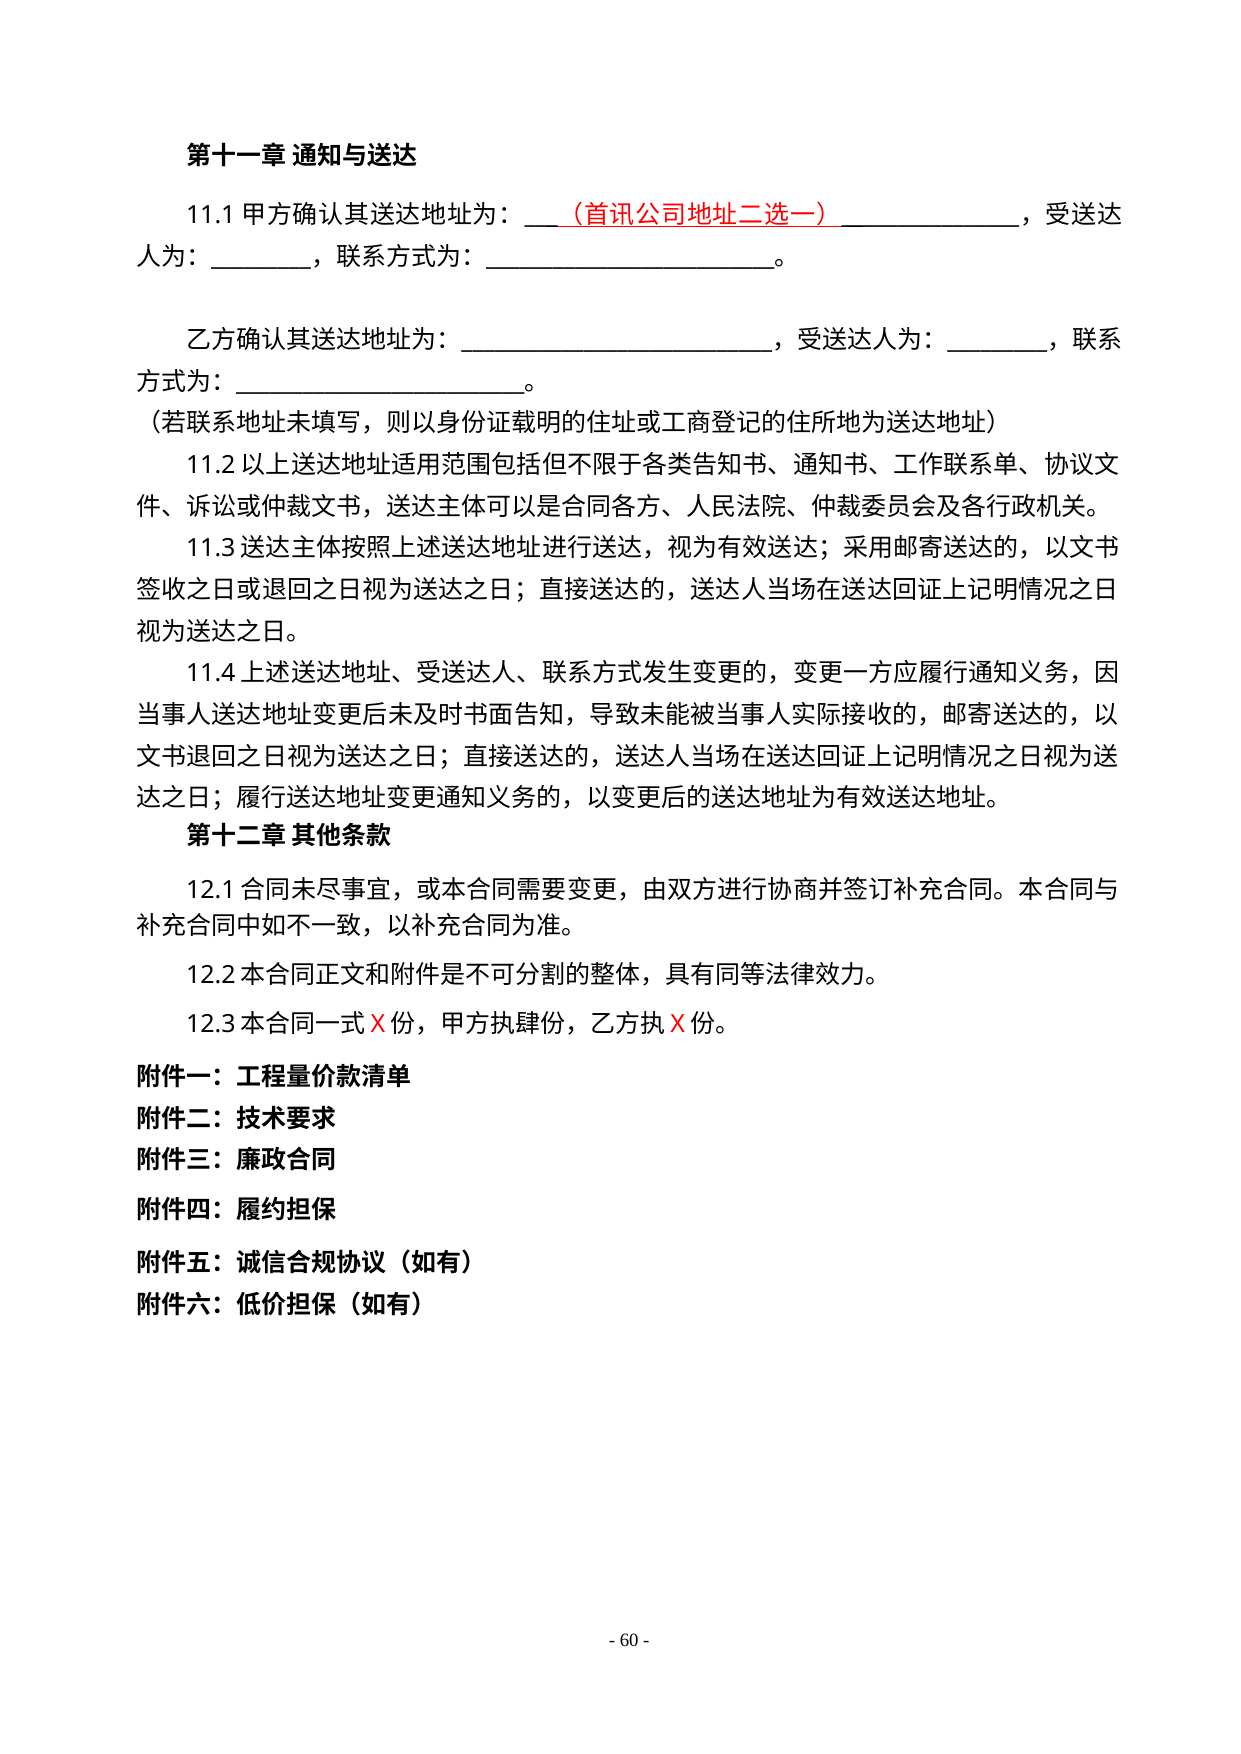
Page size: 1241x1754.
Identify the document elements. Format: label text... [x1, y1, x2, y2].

text 乙方确认其送达地址为：____________________________，受送达人为：_________，联系方式为：__________________________。 [136, 315, 1122, 398]
text 附件二：技术要求 [136, 1094, 1122, 1135]
text 11.2以上送达地址适用范围包括但不限于各类告知书、通知书、工作联系单、协议文件、诉讼或仲裁文书，送达主体可以是合同各方、人民法院、仲裁委员会及各行政机关。 [136, 440, 1122, 523]
list 12.3本合同一式X份，甲方执肆份，乙方执X份。 [136, 1003, 1122, 1039]
text （若联系地址未填写，则以身份证载明的住址或工商登记的住所地为送达地址） [136, 398, 1122, 440]
text 11.4上述送达地址、受送达人、联系方式发生变更的，变更一方应履行通知义务，因当事人送达地址变更后未及时书面告知，导致未能被当事人实际接收的，邮寄送达的，以文书退回之日视为送达之日；直接送达的，送达人当场在送达回证上记明情况之日视为送达之日；履行送达地址变更通知义务的，以变更后的送达地址为有效送达地址。 [136, 648, 1122, 815]
text 附件三：廉政合同 [136, 1135, 1122, 1177]
list 12.2本合同正文和附件是不可分割的整体，具有同等法律效力。 [136, 954, 1122, 991]
text 附件四：履约担保 [136, 1189, 1122, 1226]
text 附件一：工程量价款清单 [136, 1052, 1122, 1094]
text 附件五：诚信合规协议（如有） [136, 1238, 1122, 1280]
list 第十一章 通知与送达 [136, 136, 1103, 172]
text 11.3送达主体按照上述送达地址进行送达，视为有效送达；采用邮寄送达的，以文书签收之日或退回之日视为送达之日；直接送达的，送达人当场在送达回证上记明情况之日视为送达之日。 [136, 523, 1122, 648]
text 第十二章 其他条款 [136, 815, 1103, 851]
list 12.1合同未尽事宜，或本合同需要变更，由双方进行协商并签订补充合同。本合同与补充合同中如不一致，以补充合同为准。 [136, 869, 1122, 942]
text 附件六：低价担保（如有） [136, 1280, 1122, 1322]
text 11.1甲方确认其送达地址为：___（首讯公司地址二选一）________________，受送达人为：_________，联系方式为：__________________________。 [136, 190, 1122, 273]
